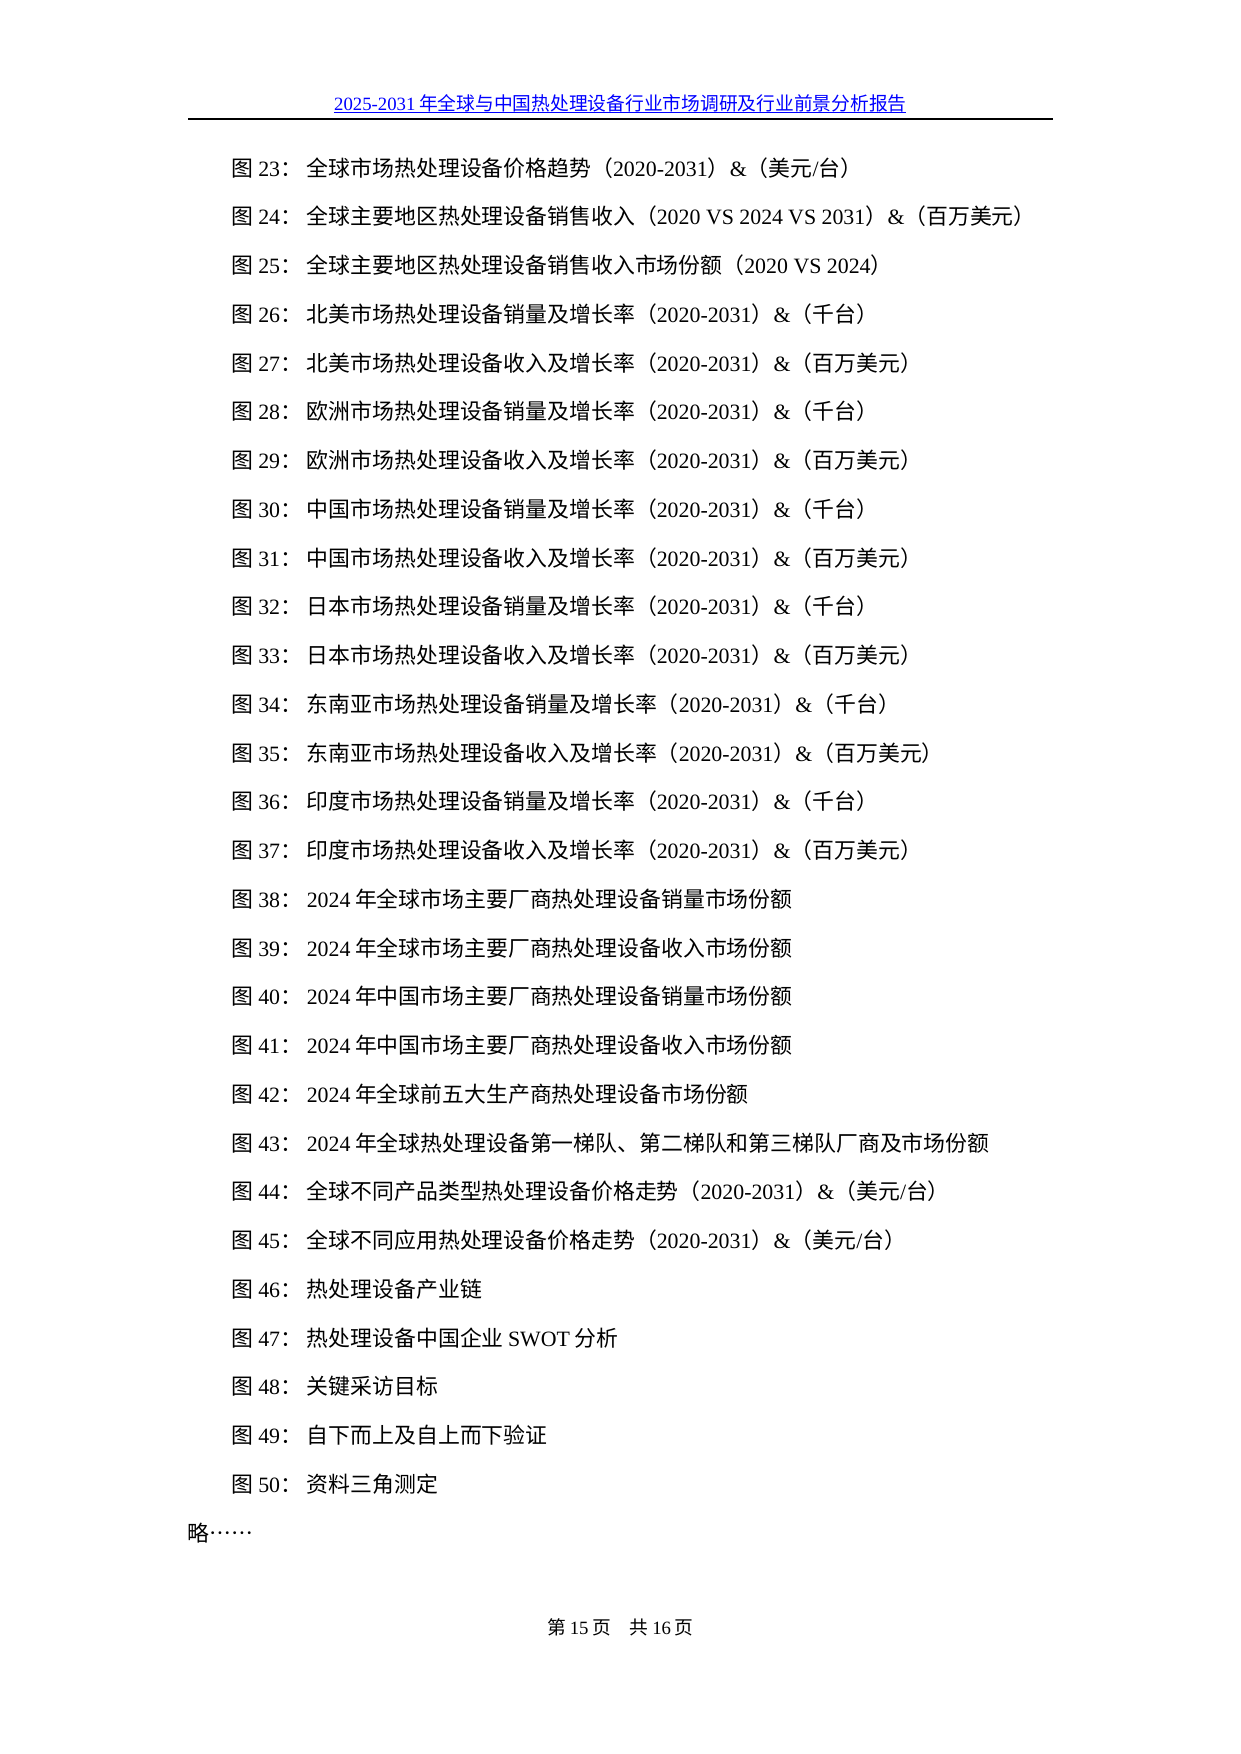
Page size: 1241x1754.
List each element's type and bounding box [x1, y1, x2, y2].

text [187, 150, 1053, 1548]
